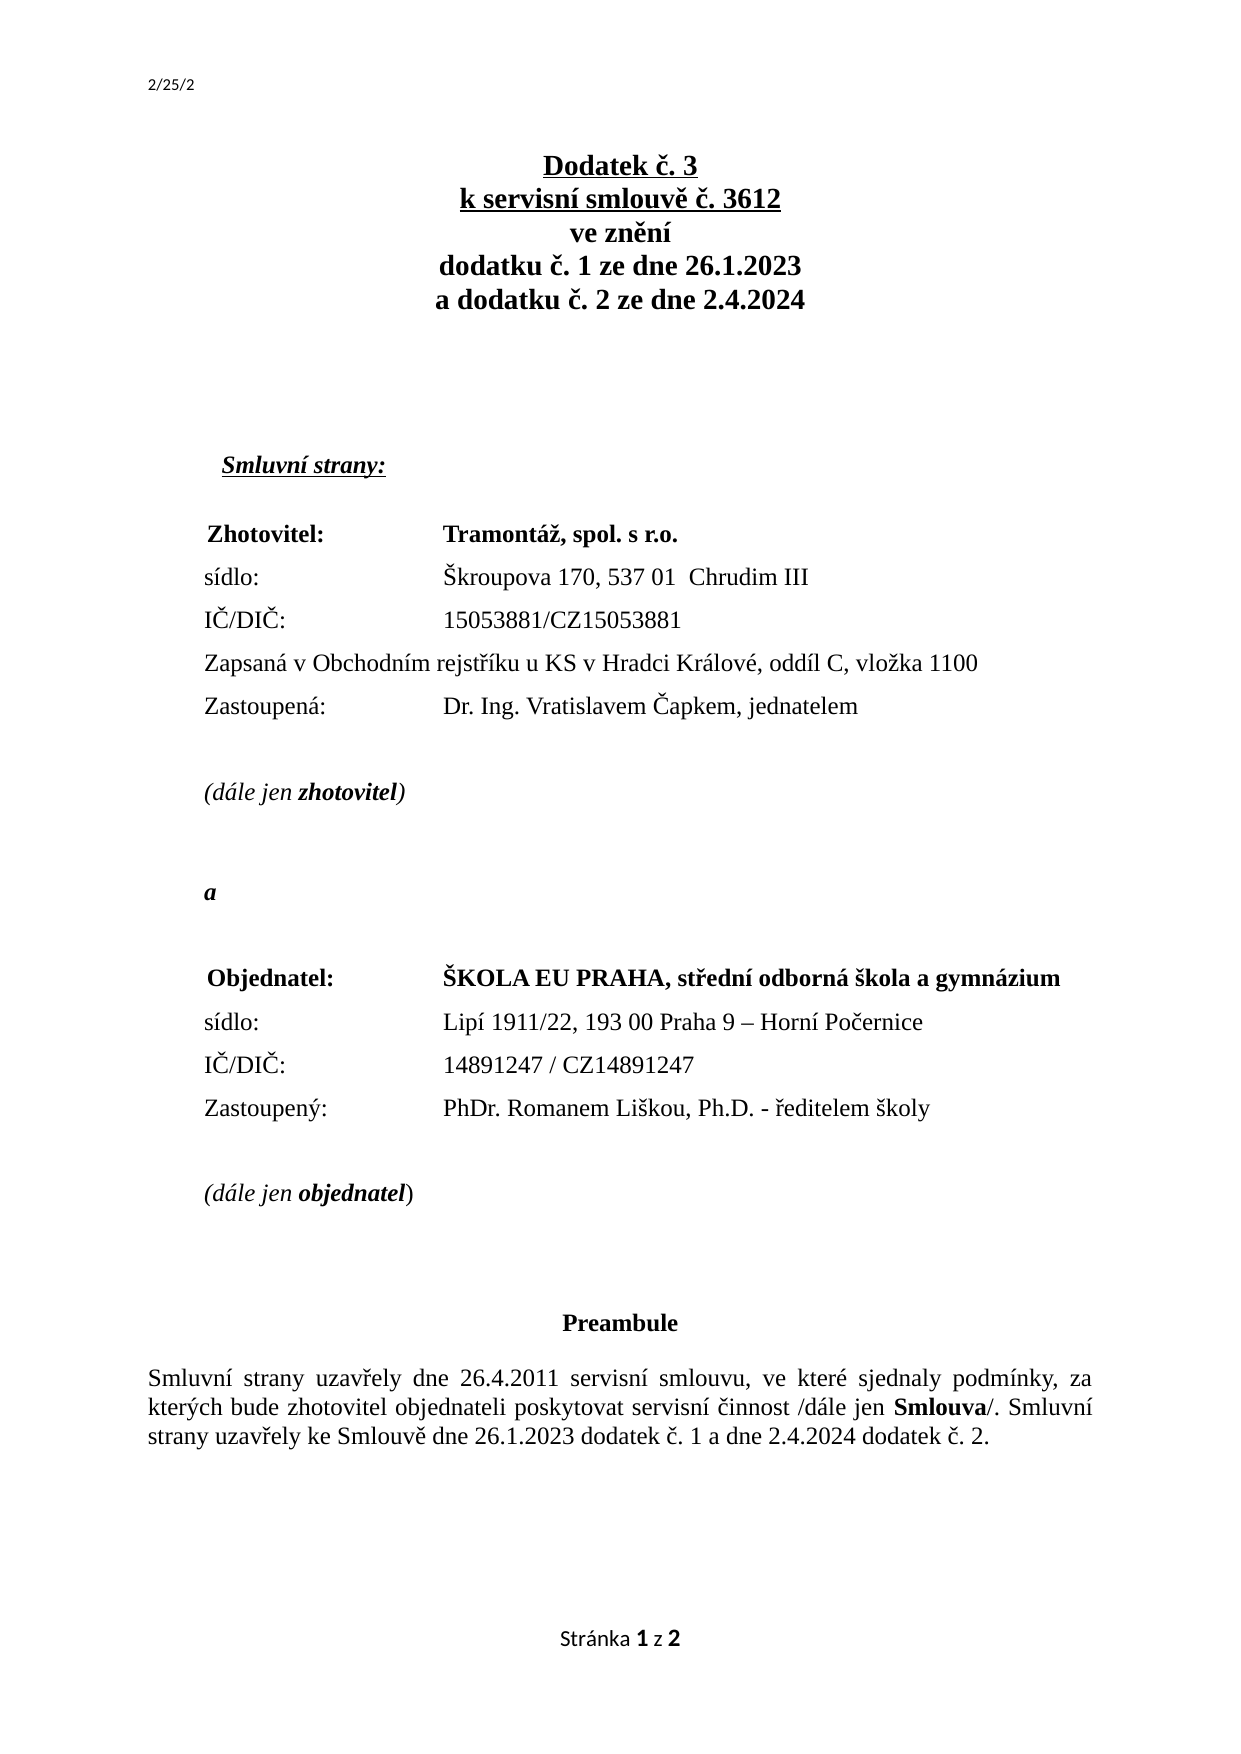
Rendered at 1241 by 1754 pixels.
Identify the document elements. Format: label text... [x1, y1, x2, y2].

text Preambule [148, 1308, 1093, 1337]
text Zapsaná v Obchodním rejstříku u KS v Hradci Králové, oddíl C, vložka 1100 [148, 648, 1093, 677]
text Objednatel: ŠKOLA EU PRAHA, střední odborná škola a gymnázium [207, 963, 1093, 992]
text Dodatek č. 3 [148, 148, 1093, 181]
text a [148, 877, 1093, 906]
text Smluvní strany uzavřely dne 26.4.2011 servisní smlouvu, ve které sjednaly podmínky, za kterých bude zhotovitel objednateli poskytovat servisní činnost /dále jen Smlouva/. Smluvní strany uzavřely ke Smlouvě dne 26.1.2023 dodatek č. 1 a dne 2.4.2024 dodatek č. 2. [148, 1363, 1093, 1450]
text (dále jen zhotovitel) [148, 777, 1093, 805]
text Zastoupená: Dr. Ing. Vratislavem Čapkem, jednatelem [148, 691, 1093, 720]
text Zastoupený: PhDr. Romanem Liškou, Ph.D. - ředitelem školy [148, 1093, 1093, 1122]
text IČ/DIČ: 15053881/CZ15053881 [148, 605, 1093, 634]
text ve znění [148, 215, 1093, 248]
text IČ/DIČ: 14891247 / CZ14891247 [148, 1050, 1093, 1078]
text sídlo: Škroupova 170, 537 01 Chrudim III [148, 562, 1093, 591]
text k servisní smlouvě č. 3612 [148, 181, 1093, 215]
text Smluvní strany: [148, 451, 1093, 479]
text sídlo: Lipí 1911/22, 193 00 Praha 9 – Horní Počernice [148, 1007, 1093, 1035]
text Zhotovitel: Tramontáž, spol. s r.o. [148, 519, 1093, 547]
text dodatku č. 1 ze dne 26.1.2023 [148, 248, 1093, 282]
text a dodatku č. 2 ze dne 2.4.2024 [148, 282, 1093, 315]
text (dále jen objednatel) [148, 1178, 1093, 1207]
